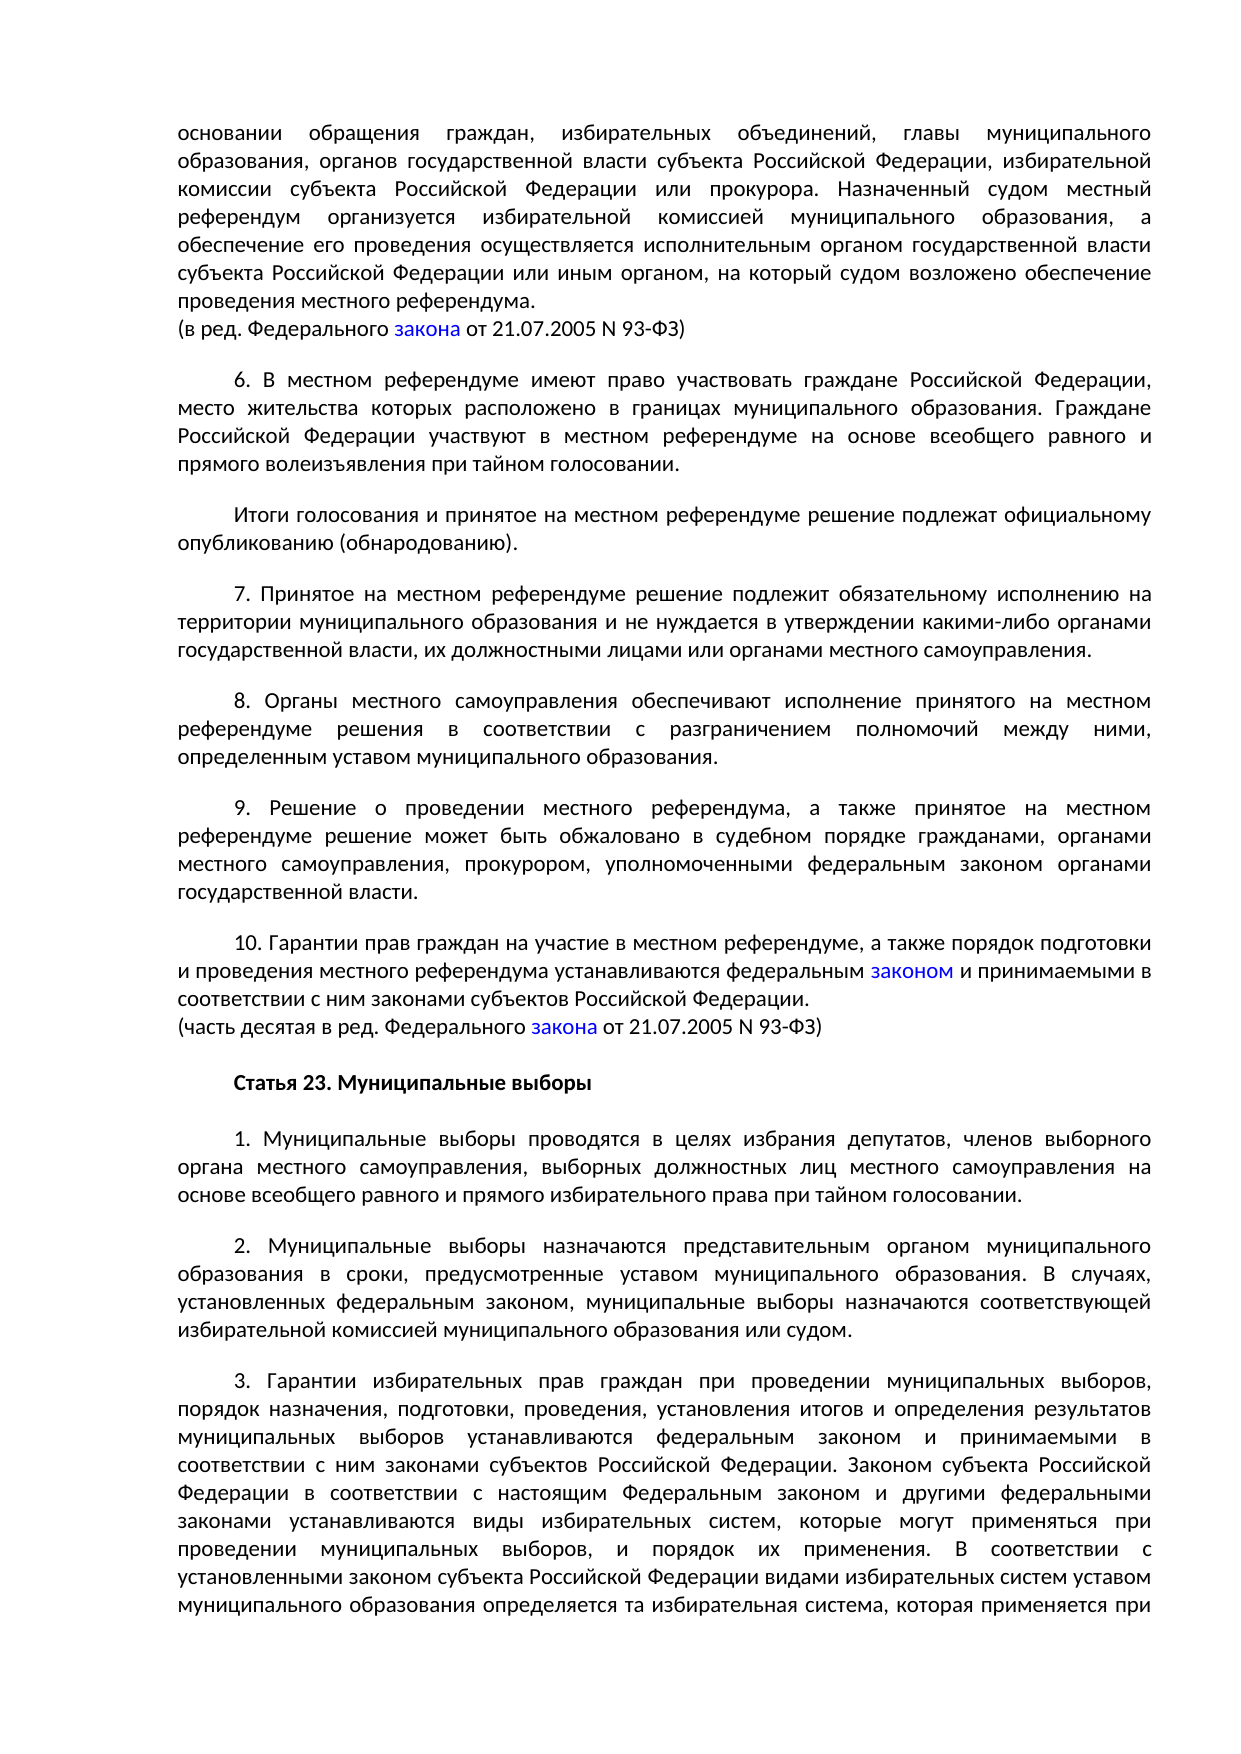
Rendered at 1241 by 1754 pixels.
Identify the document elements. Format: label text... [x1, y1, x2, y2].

text 6. В местном референдуме имеют право участвовать граждане Российской Федерации, место жительства которых расположено в границах муниципального образования. Граждане Российской Федерации участвуют в местном референдуме на основе всеобщего равного и прямого волеизъявления при тайном голосовании. [177, 365, 1152, 477]
text 9. Решение о проведении местного референдума, а также принятое на местном референдуме решение может быть обжаловано в судебном порядке гражданами, органами местного самоуправления, прокурором, уполномоченными федеральным законом органами государственной власти. [177, 793, 1152, 905]
text 7. Принятое на местном референдуме решение подлежит обязательному исполнению на территории муниципального образования и не нуждается в утверждении какими-либо органами государственной власти, их должностными лицами или органами местного самоуправления. [177, 579, 1152, 663]
text 2. Муниципальные выборы назначаются представительным органом муниципального образования в сроки, предусмотренные уставом муниципального образования. В случаях, установленных федеральным законом, муниципальные выборы назначаются соответствующей избирательной комиссией муниципального образования или судом. [177, 1231, 1152, 1343]
title Статья 23. Муниципальные выборы [177, 1068, 1152, 1096]
text 8. Органы местного самоуправления обеспечивают исполнение принятого на местном референдуме решения в соответствии с разграничением полномочий между ними, определенным уставом муниципального образования. [177, 686, 1152, 770]
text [177, 118, 1152, 314]
text (часть десятая в ред. Федерального закона от 21.07.2005 N 93-ФЗ) [177, 1012, 1152, 1040]
text 1. Муниципальные выборы проводятся в целях избрания депутатов, членов выборного органа местного самоуправления, выборных должностных лиц местного самоуправления на основе всеобщего равного и прямого избирательного права при тайном голосовании. [177, 1124, 1152, 1208]
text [177, 1366, 1152, 1618]
text (в ред. Федерального закона от 21.07.2005 N 93-ФЗ) [177, 314, 1152, 342]
text Итоги голосования и принятое на местном референдуме решение подлежат официальному опубликованию (обнародованию). [177, 500, 1152, 556]
text 10. Гарантии прав граждан на участие в местном референдуме, а также порядок подготовки и проведения местного референдума устанавливаются федеральным законом и принимаемыми в соответствии с ним законами субъектов Российской Федерации. [177, 928, 1152, 1012]
